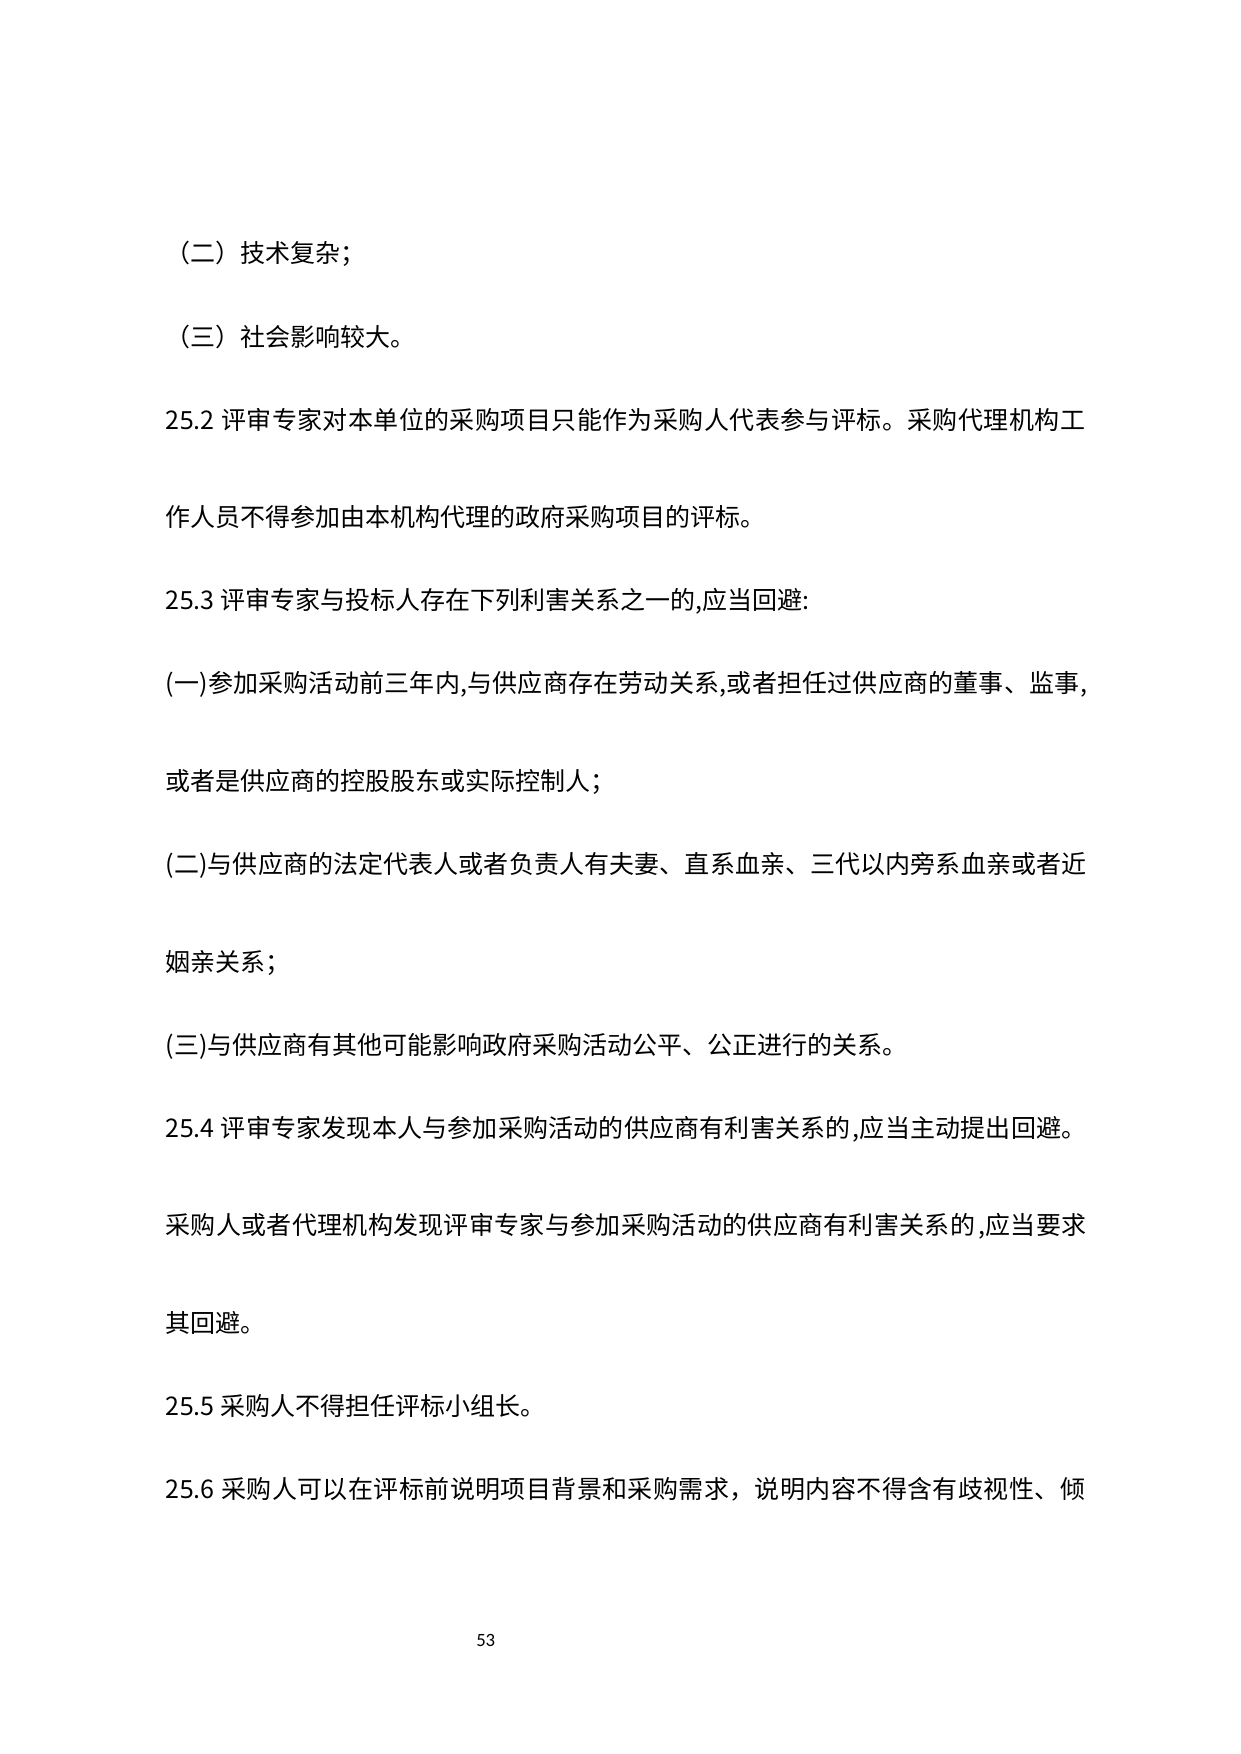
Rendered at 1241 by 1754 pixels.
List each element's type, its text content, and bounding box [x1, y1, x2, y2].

text 25.5 采购人不得担任评标小组长。 [165, 1372, 1087, 1437]
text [165, 1455, 1087, 1520]
text 25.4 评审专家发现本人与参加采购活动的供应商有利害关系的,应当主动提出回避。采购人或者代理机构发现评审专家与参加采购活动的供应商有利害关系的,应当要求其回避。 [165, 1094, 1087, 1354]
text (二)与供应商的法定代表人或者负责人有夫妻、直系血亲、三代以内旁系血亲或者近姻亲关系； [165, 830, 1087, 993]
text 25.2 评审专家对本单位的采购项目只能作为采购人代表参与评标。采购代理机构工作人员不得参加由本机构代理的政府采购项目的评标。 [165, 386, 1087, 548]
text 25.3 评审专家与投标人存在下列利害关系之一的,应当回避: [165, 566, 1087, 631]
text （三）社会影响较大。 [165, 303, 1087, 368]
text （二）技术复杂； [165, 219, 1087, 284]
text (一)参加采购活动前三年内,与供应商存在劳动关系,或者担任过供应商的董事、监事,或者是供应商的控股股东或实际控制人； [165, 649, 1087, 812]
text (三)与供应商有其他可能影响政府采购活动公平、公正进行的关系。 [165, 1011, 1087, 1076]
